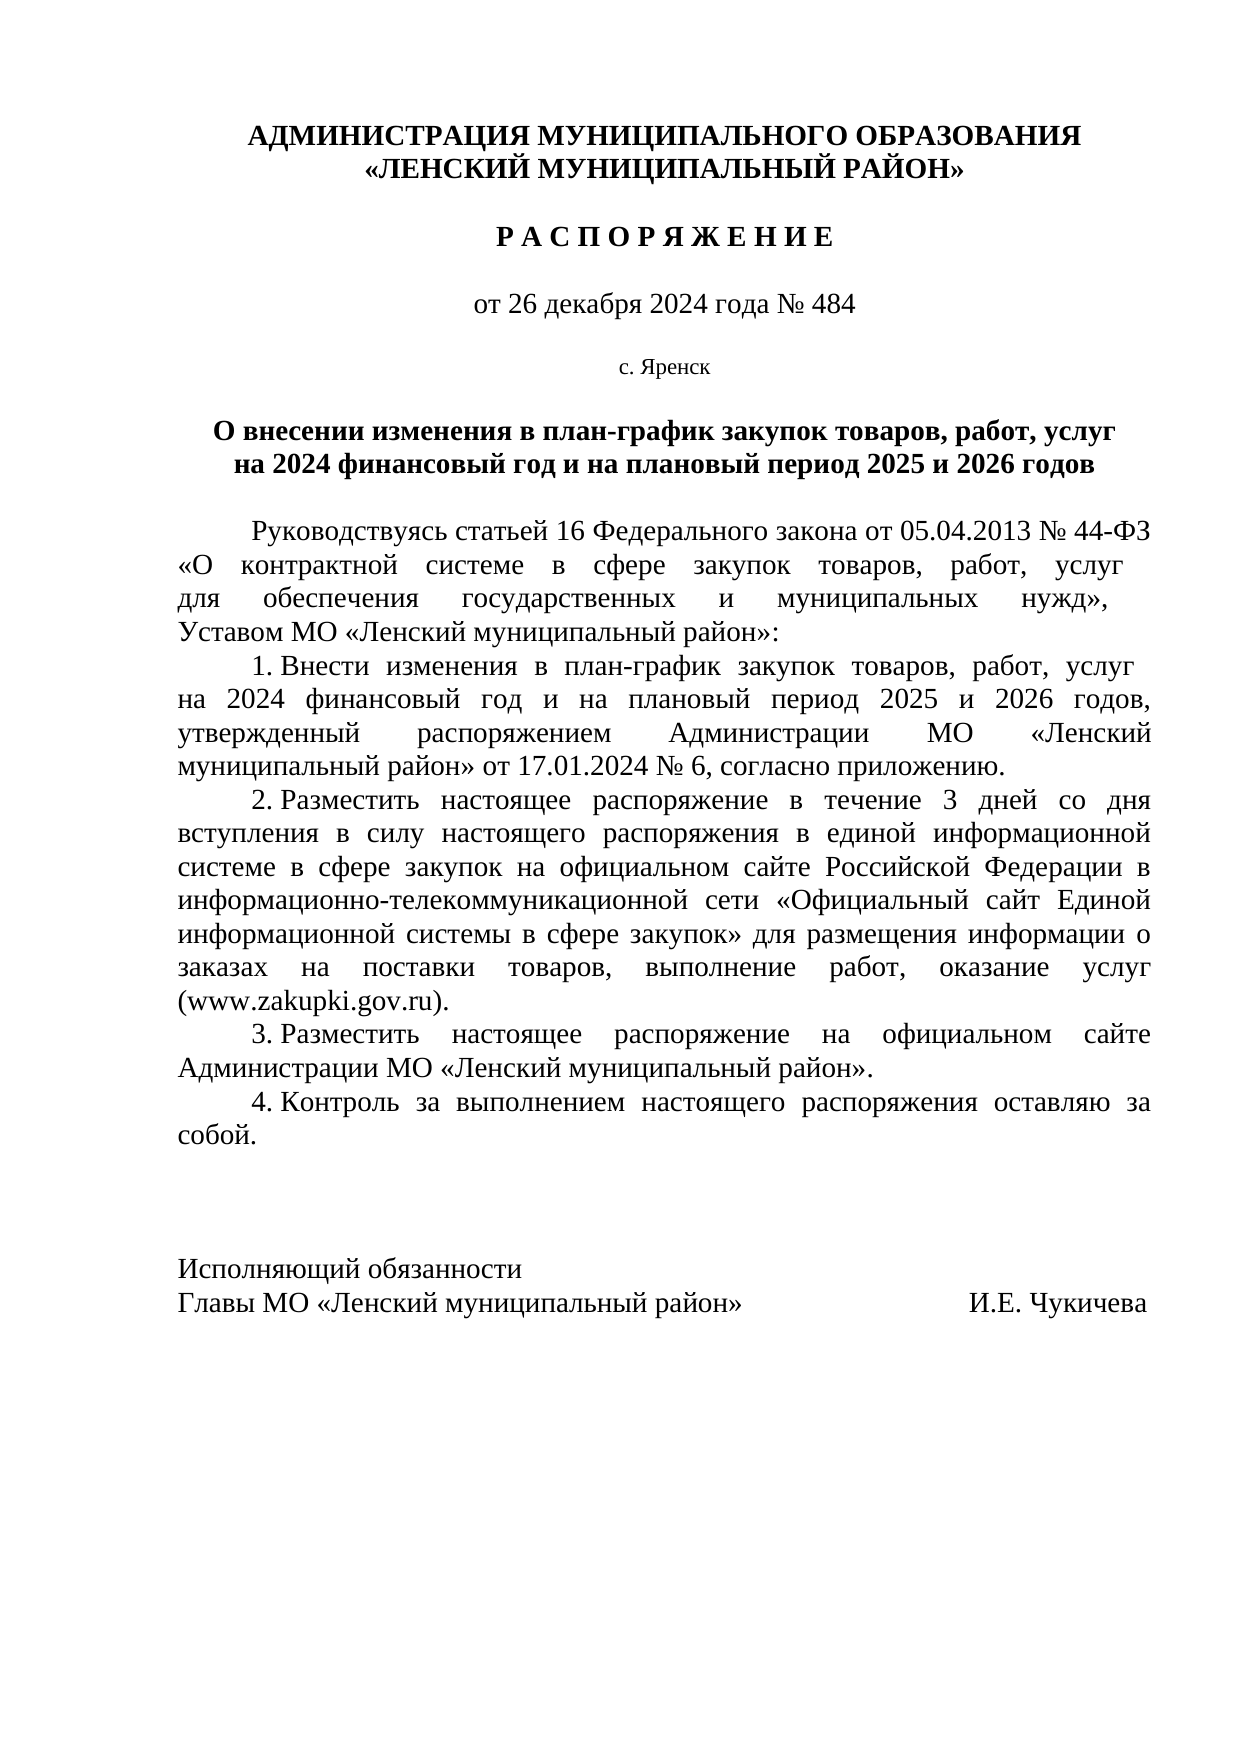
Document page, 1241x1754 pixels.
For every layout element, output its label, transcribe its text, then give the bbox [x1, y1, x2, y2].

list Внести изменения в план-график закупок товаров, работ, услуг на 2024 финансовый год и на плановый период 2025 и 2026 годов, утвержденный распоряжением Администрации МО «Ленский муниципальный район» от 17.01.2024 № 6, согласно приложению. [177, 648, 1152, 782]
subtitle АДМИНИСТРАЦИЯ МУНИЦИПАЛЬНОГО ОБРАЗОВАНИЯ [177, 118, 1152, 152]
list Контроль за выполнением настоящего распоряжения оставляю за собой. [177, 1084, 1152, 1151]
list Разместить настоящее распоряжение на официальном сайте Администрации МО «Ленский муниципальный район». [177, 1017, 1152, 1084]
subtitle «ЛЕНСКИЙ МУНИЦИПАЛЬНЫЙ РАЙОН» [177, 152, 1152, 185]
text Руководствуясь статьей 16 Федерального закона от 05.04.2013 № 44-ФЗ «О контрактной системе в сфере закупок товаров, работ, услуг для обеспечения государственных и муниципальных нужд», Уставом МО «Ленский муниципальный район»: [177, 513, 1152, 648]
text Исполняющий обязанности [177, 1251, 1152, 1285]
text от 26 декабря 2024 года № 484 [177, 286, 1152, 319]
list Разместить настоящее распоряжение в течение 3 дней со дня вступления в силу настоящего распоряжения в единой информационной системе в сфере закупок на официальном сайте Российской Федерации в информационно-телекоммуникационной сети «Официальный сайт Единой информационной системы в сфере закупок» для размещения информации о заказах на поставки товаров, выполнение работ, оказание услуг (www.zakupki.gov.ru). [177, 782, 1152, 1017]
subtitle Р А С П О Р Я Ж Е Н И Е [177, 219, 1152, 252]
table_header О внесении изменения в план-график закупок товаров, работ, услуг на 2024 финансовый год и на плановый период 2025 и 2026 годов [166, 413, 1163, 480]
text с. Яренск [177, 353, 1152, 379]
text Главы МО «Ленский муниципальный район» И.Е. Чукичева [177, 1285, 1152, 1318]
